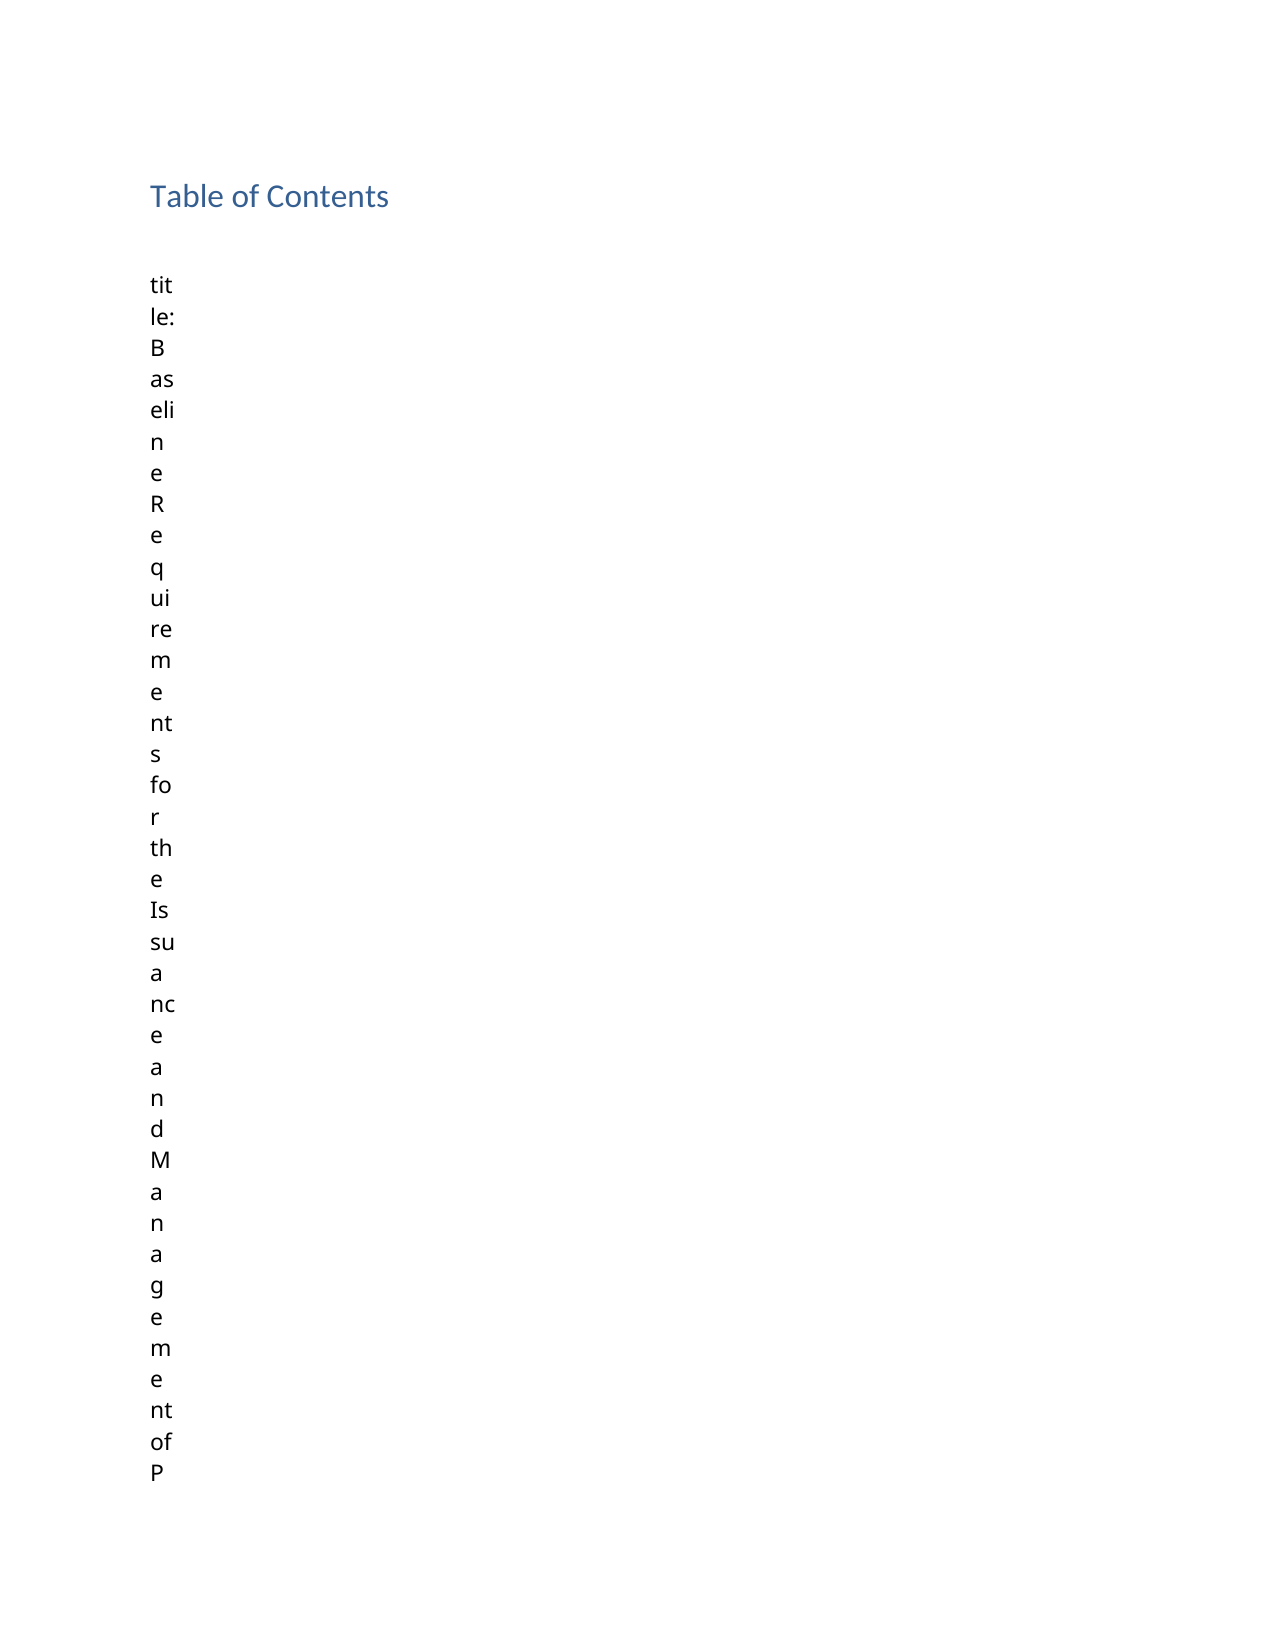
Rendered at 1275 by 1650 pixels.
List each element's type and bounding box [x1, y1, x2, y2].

table_header [139, 266, 187, 1488]
